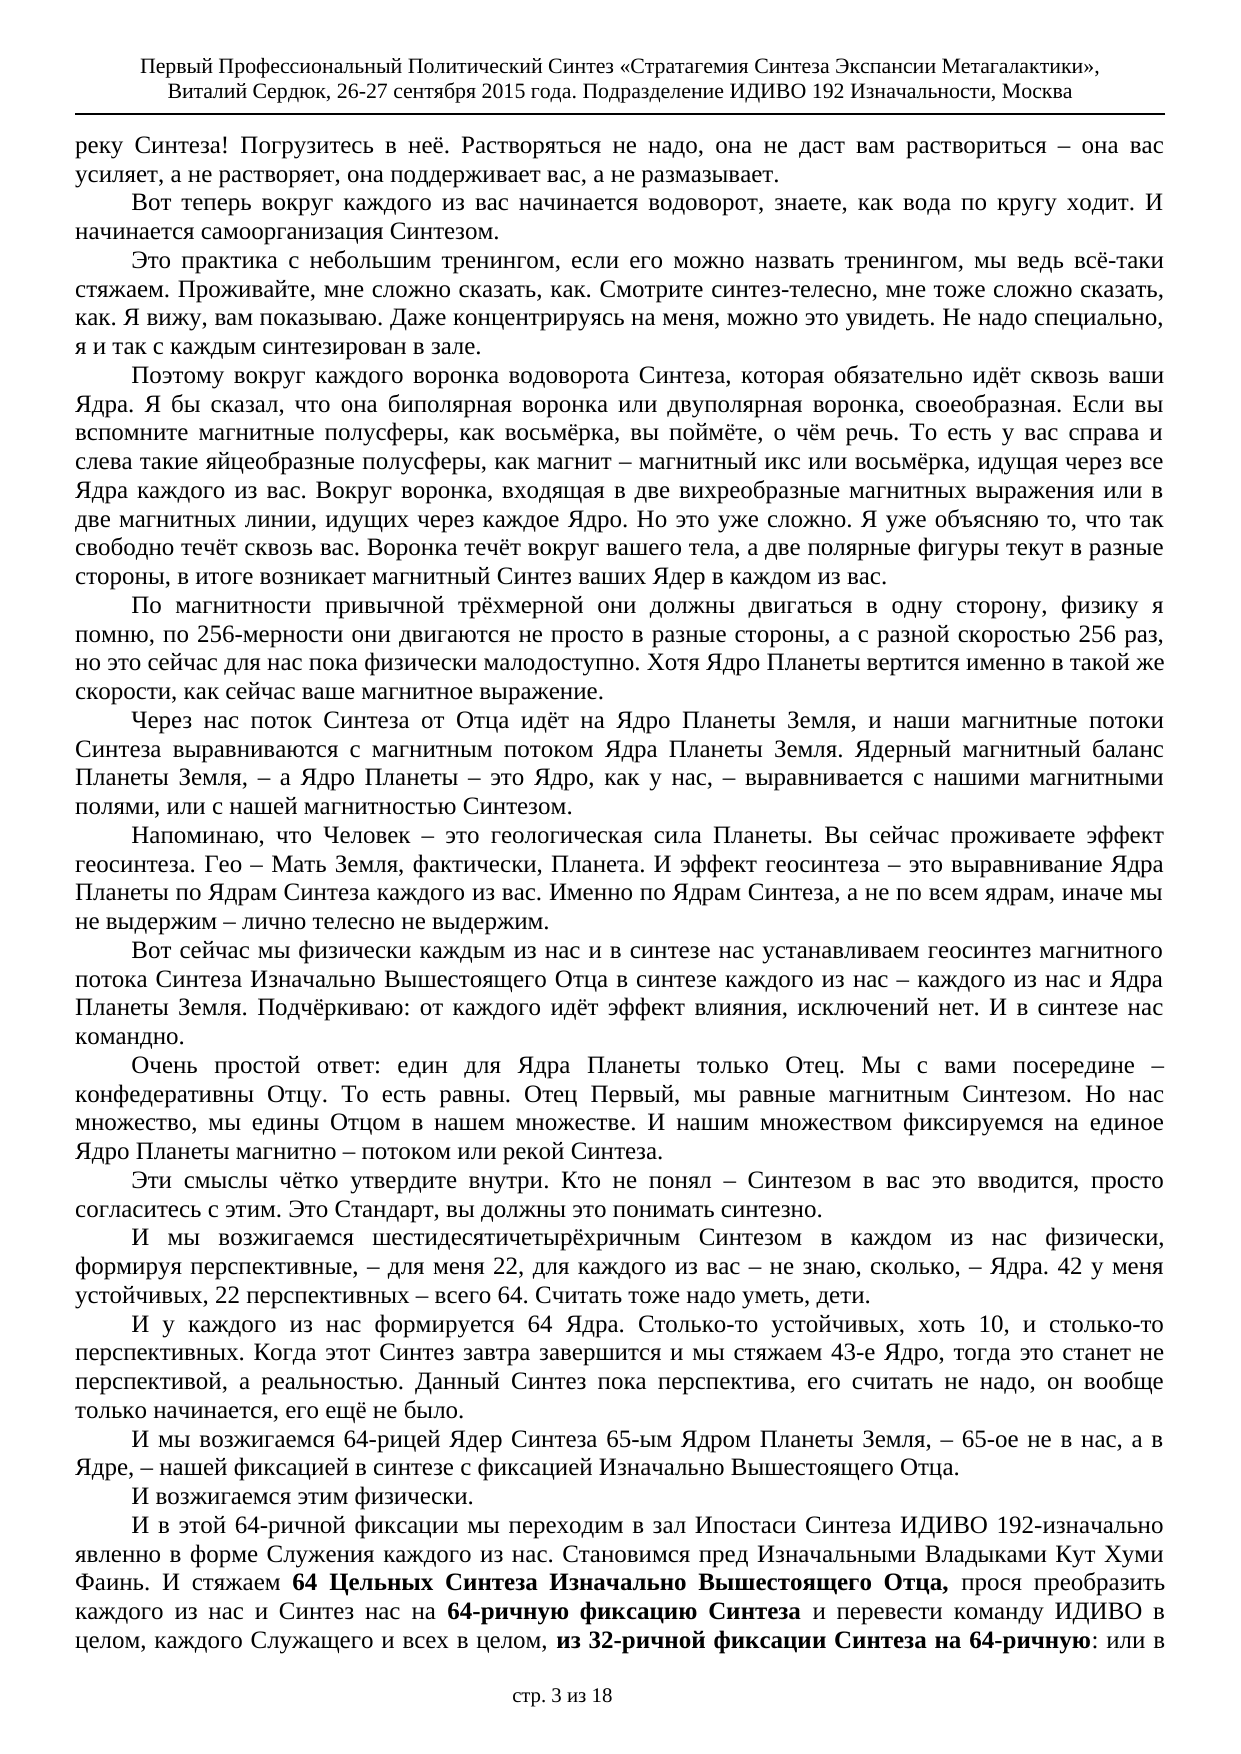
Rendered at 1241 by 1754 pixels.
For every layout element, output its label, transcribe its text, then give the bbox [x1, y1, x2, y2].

text Это практика с небольшим тренингом, если его можно назвать тренингом, мы ведь всё-таки стяжаем. Проживайте, мне сложно сказать, как. Смотрите синтез-телесно, мне тоже сложно сказать, как. Я вижу, вам показываю. Даже концентрируясь на меня, можно это увидеть. Не надо специально, я и так с каждым синтезирован в зале. [75, 245, 1165, 360]
text И мы возжигаемся шестидесятичетырёхричным Синтезом в каждом из нас физически, формируя перспективные, – для меня 22, для каждого из вас – не знаю, сколько, – Ядра. 42 у меня устойчивых, 22 перспективных – всего 64. Считать тоже надо уметь, дети. [75, 1222, 1165, 1309]
text Эти смыслы чётко утвердите внутри. Кто не понял – Синтезом в вас это вводится, просто согласитесь с этим. Это Стандарт, вы должны это понимать синтезно. [75, 1165, 1165, 1222]
text Поэтому вокруг каждого воронка водоворота Синтеза, которая обязательно идёт сквозь ваши Ядра. Я бы сказал, что она биполярная воронка или двуполярная воронка, своеобразная. Если вы вспомните магнитные полусферы, как восьмёрка, вы поймёте, о чём речь. То есть у вас справа и слева такие яйцеобразные полусферы, как магнит – магнитный икс или восьмёрка, идущая через все Ядра каждого из вас. Вокруг воронка, входящая в две вихреобразные магнитных выражения или в две магнитных линии, идущих через каждое Ядро. Но это уже сложно. Я уже объясняю то, что так свободно течёт сквозь вас. Воронка течёт вокруг вашего тела, а две полярные фигуры текут в разные стороны, в итоге возникает магнитный Синтез ваших Ядер в каждом из вас. [75, 360, 1165, 590]
text Через нас поток Синтеза от Отца идёт на Ядро Планеты Земля, и наши магнитные потоки Синтеза выравниваются с магнитным потоком Ядра Планеты Земля. Ядерный магнитный баланс Планеты Земля, – а Ядро Планеты – это Ядро, как у нас, – выравнивается с нашими магнитными полями, или с нашей магнитностью Синтезом. [75, 705, 1165, 820]
text И возжигаемся этим физически. [75, 1481, 1165, 1510]
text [75, 130, 1165, 187]
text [75, 1510, 1165, 1654]
text Напоминаю, что Человек – это геологическая сила Планеты. Вы сейчас проживаете эффект геосинтеза. Гео – Мать Земля, фактически, Планета. И эффект геосинтеза – это выравнивание Ядра Планеты по Ядрам Синтеза каждого из вас. Именно по Ядрам Синтеза, а не по всем ядрам, иначе мы не выдержим – лично телесно не выдержим. [75, 820, 1165, 935]
text И у каждого из нас формируется 64 Ядра. Столько-то устойчивых, хоть 10, и столько-то перспективных. Когда этот Синтез завтра завершится и мы стяжаем 43-е Ядро, тогда это станет не перспективой, а реальностью. Данный Синтез пока перспектива, его считать не надо, он вообще только начинается, его ещё не было. [75, 1309, 1165, 1424]
text Очень простой ответ: един для Ядра Планеты только Отец. Мы с вами посередине – конфедеративны Отцу. То есть равны. Отец Первый, мы равные магнитным Синтезом. Но нас множество, мы едины Отцом в нашем множестве. И нашим множеством фиксируемся на единое Ядро Планеты магнитно – потоком или рекой Синтеза. [75, 1050, 1165, 1165]
text Вот теперь вокруг каждого из вас начинается водоворот, знаете, как вода по кругу ходит. И начинается самоорганизация Синтезом. [75, 187, 1165, 245]
text По магнитности привычной трёхмерной они должны двигаться в одну сторону, физику я помню, по 256-мерности они двигаются не просто в разные стороны, а с разной скоростью 256 раз, но это сейчас для нас пока физически малодоступно. Хотя Ядро Планеты вертится именно в такой же скорости, как сейчас ваше магнитное выражение. [75, 590, 1165, 705]
text Вот сейчас мы физически каждым из нас и в синтезе нас устанавливаем геосинтез магнитного потока Синтеза Изначально Вышестоящего Отца в синтезе каждого из нас – каждого из нас и Ядра Планеты Земля. Подчёркиваю: от каждого идёт эффект влияния, исключений нет. И в синтезе нас командно. [75, 935, 1165, 1050]
text И мы возжигаемся 64-рицей Ядер Синтеза 65-ым Ядром Планеты Земля, – 65-ое не в нас, а в Ядре, – нашей фиксацией в синтезе с фиксацией Изначально Вышестоящего Отца. [75, 1424, 1165, 1481]
